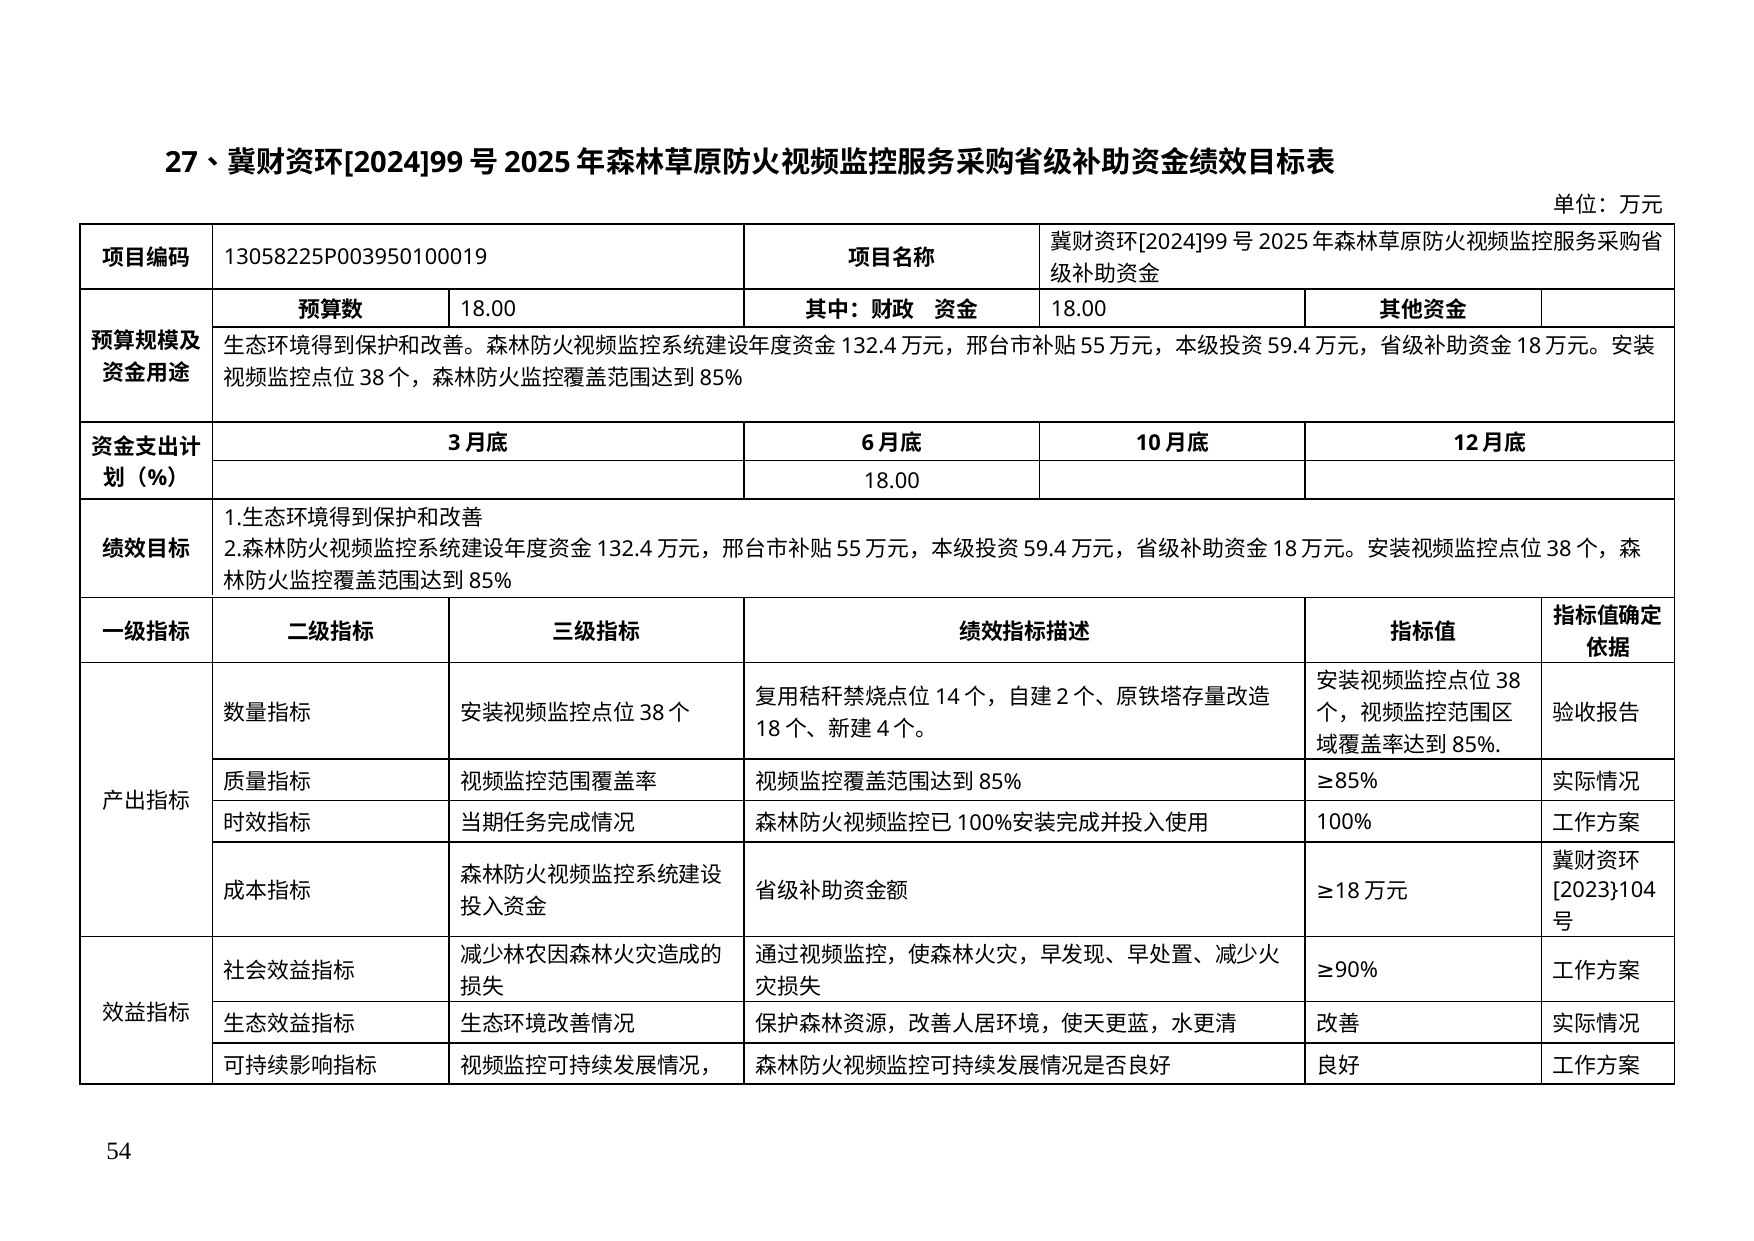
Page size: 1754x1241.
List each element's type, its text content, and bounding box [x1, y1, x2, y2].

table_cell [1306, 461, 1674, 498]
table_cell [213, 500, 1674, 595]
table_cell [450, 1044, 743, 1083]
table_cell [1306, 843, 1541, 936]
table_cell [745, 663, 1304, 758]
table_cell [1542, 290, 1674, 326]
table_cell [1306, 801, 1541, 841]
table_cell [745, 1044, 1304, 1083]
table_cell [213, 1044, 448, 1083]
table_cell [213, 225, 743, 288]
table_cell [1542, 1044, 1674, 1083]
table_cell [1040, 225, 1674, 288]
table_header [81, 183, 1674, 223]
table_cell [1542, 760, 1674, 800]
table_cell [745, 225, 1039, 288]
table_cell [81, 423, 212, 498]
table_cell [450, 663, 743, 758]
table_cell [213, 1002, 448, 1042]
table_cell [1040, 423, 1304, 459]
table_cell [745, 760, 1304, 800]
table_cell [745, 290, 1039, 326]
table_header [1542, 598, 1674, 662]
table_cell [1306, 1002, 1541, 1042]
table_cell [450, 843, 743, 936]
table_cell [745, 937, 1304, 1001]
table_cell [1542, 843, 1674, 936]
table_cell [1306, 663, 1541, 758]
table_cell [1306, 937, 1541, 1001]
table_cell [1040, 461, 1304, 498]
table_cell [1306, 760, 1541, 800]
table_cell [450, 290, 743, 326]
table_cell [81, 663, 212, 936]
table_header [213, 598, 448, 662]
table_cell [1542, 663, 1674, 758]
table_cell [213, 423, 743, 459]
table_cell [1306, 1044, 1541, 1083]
text 27、冀财资环[2024]99号2025年森林草原防火视频监控服务采购省级补助资金绩效目标表 [106, 142, 1648, 181]
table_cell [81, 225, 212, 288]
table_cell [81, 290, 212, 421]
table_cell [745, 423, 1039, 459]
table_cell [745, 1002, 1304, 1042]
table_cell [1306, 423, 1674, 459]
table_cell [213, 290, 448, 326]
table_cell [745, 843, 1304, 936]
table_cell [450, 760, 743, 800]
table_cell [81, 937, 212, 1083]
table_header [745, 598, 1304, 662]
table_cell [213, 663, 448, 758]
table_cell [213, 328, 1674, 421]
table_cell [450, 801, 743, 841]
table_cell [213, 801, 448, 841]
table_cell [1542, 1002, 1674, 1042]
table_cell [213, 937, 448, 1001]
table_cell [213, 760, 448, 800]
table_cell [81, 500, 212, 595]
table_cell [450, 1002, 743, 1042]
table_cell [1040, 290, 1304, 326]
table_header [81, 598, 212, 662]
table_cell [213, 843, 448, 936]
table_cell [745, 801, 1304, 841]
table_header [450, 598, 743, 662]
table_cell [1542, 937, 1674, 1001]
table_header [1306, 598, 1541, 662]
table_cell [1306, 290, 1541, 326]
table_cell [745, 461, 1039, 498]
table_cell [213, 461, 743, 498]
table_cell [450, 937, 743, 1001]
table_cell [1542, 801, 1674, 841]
